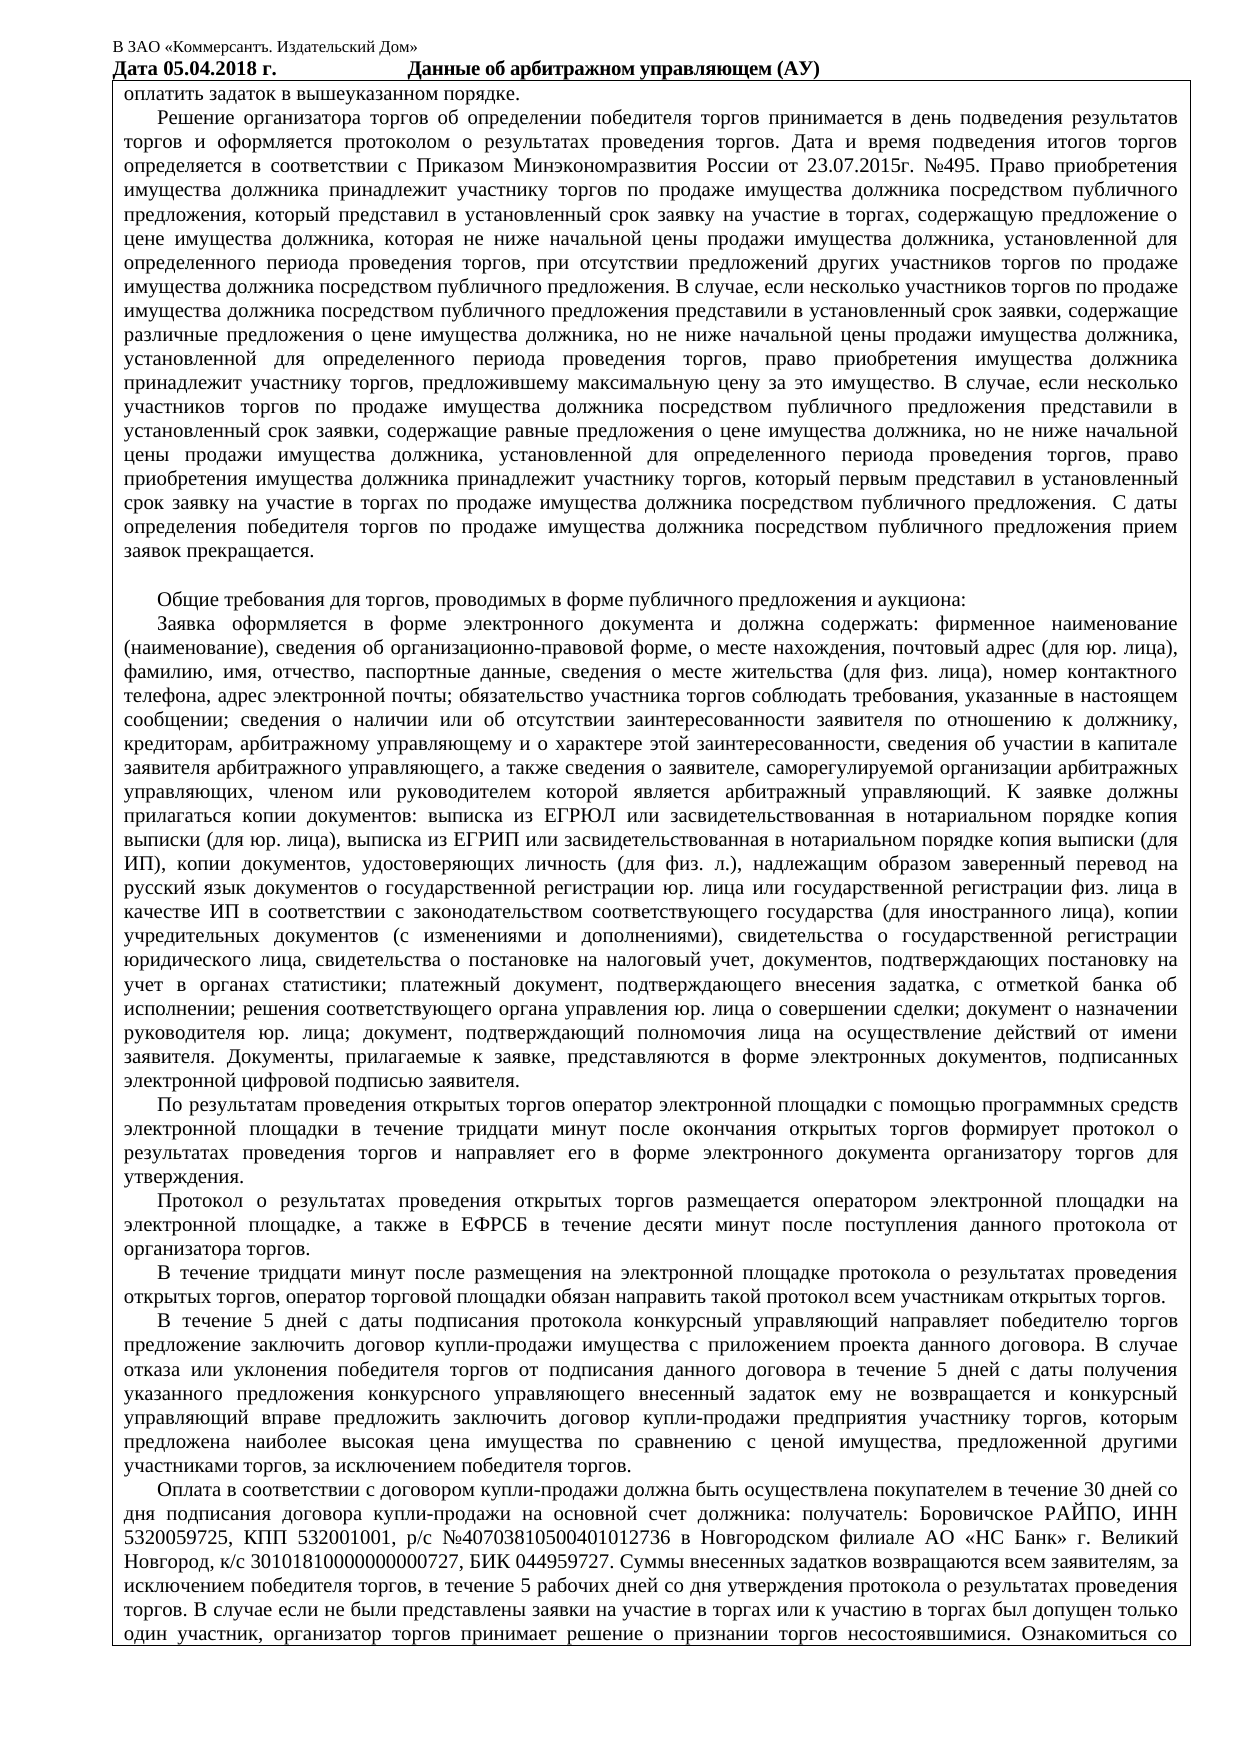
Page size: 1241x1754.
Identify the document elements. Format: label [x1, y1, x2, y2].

table_header [113, 81, 1190, 1645]
